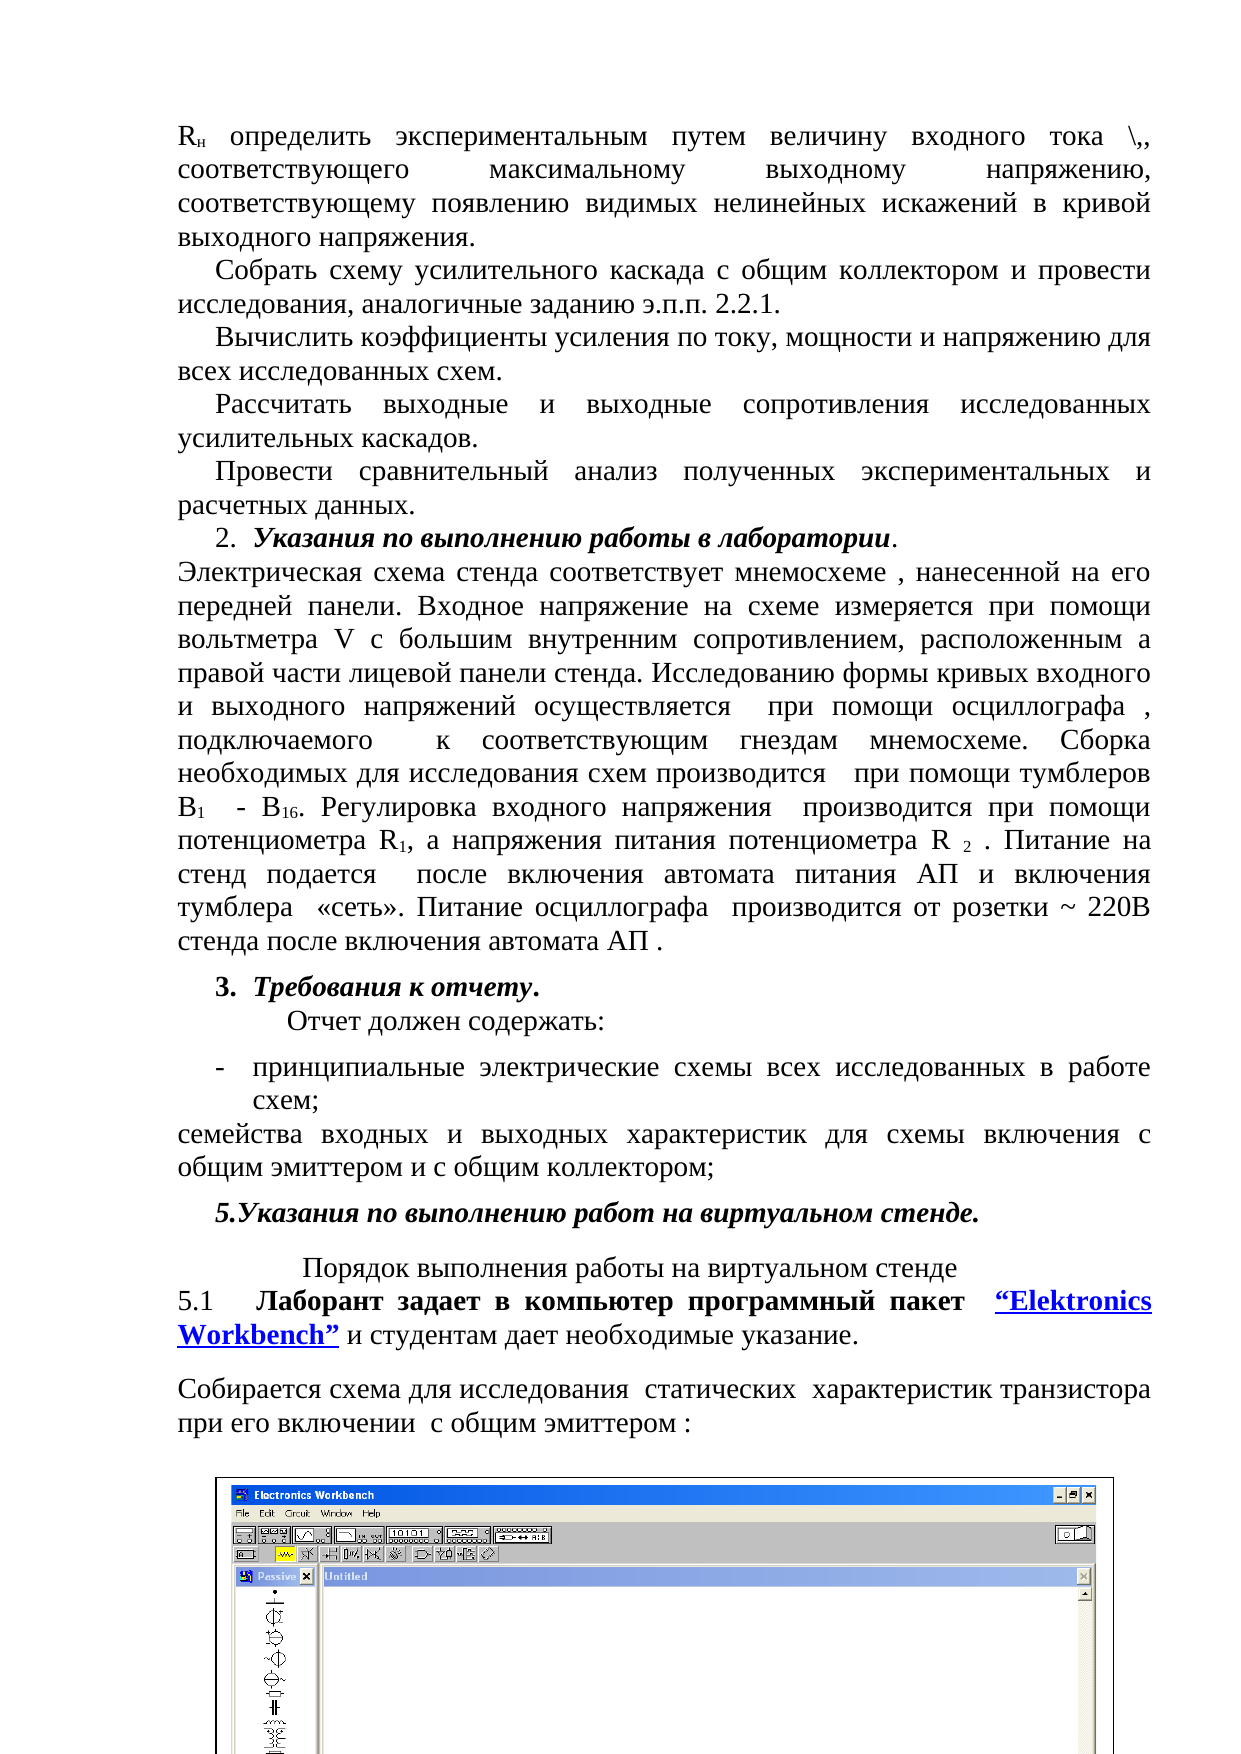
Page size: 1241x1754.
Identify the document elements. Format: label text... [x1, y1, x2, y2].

text 5.Указания по выполнению работ на виртуальном стенде. [215, 1195, 1152, 1229]
subtitle Порядок выполнения работы на виртуальном стенде [177, 1250, 1152, 1283]
text семейства входных и выходных характеристик для схемы включения с общим эмиттером и с общим коллектором; [177, 1116, 1152, 1183]
list Собрать схему усилительного каскада с общим коллектором и провести исследования, аналогичные заданию э.п.п. 2.2.1. [177, 252, 1152, 319]
list Рассчитать выходные и выходные сопротивления исследованных усилительных каскадов. [177, 386, 1152, 453]
text Собирается схема для исследования статических характеристик транзистора при его включении с общим эмиттером : [177, 1371, 1152, 1438]
text 5.1 Лаборант задает в компьютер программный пакет “Elektronics Workbench” и студентам дает необходимые указание. [177, 1283, 1152, 1350]
text Электрическая схема стенда соответствует мнемосхеме , нанесенной на его передней панели. Входное напряжение на схеме измеряется при помощи вольтметра V с большим внутренним сопротивлением, расположенным а правой части лицевой панели стенда. Исследованию формы кривых входного и выходного напряжений осуществляется при помощи осциллографа , подключаемого к соответствующим гнездам мнемосхеме. Сборка необходимых для исследования схем производится при помощи тумблеров В1 - В16. Регулировка входного напряжения производится при помощи потенциометра R1, а напряжения питания потенциометра R 2 . Питание на стенд подается после включения автомата питания АП и включения тумблера «сеть». Питание осциллографа производится от розетки ~ 220В стенда после включения автомата АП . [177, 554, 1152, 957]
picture [231, 1485, 1097, 1754]
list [177, 118, 1152, 252]
text Отчет должен содержать: [177, 1003, 1152, 1036]
list Провести сравнительный анализ полученных экспериментальных и расчетных данных. [177, 453, 1152, 521]
list принципиальные электрические схемы всех исследованных в работе схем; [215, 1049, 1152, 1116]
list Вычислить коэффициенты усиления по току, мощности и напряжению для всех исследованных схем. [177, 319, 1152, 386]
list Требования к отчету. [215, 969, 1152, 1003]
list Указания по выполнению работы в лаборатории. [215, 521, 1152, 554]
